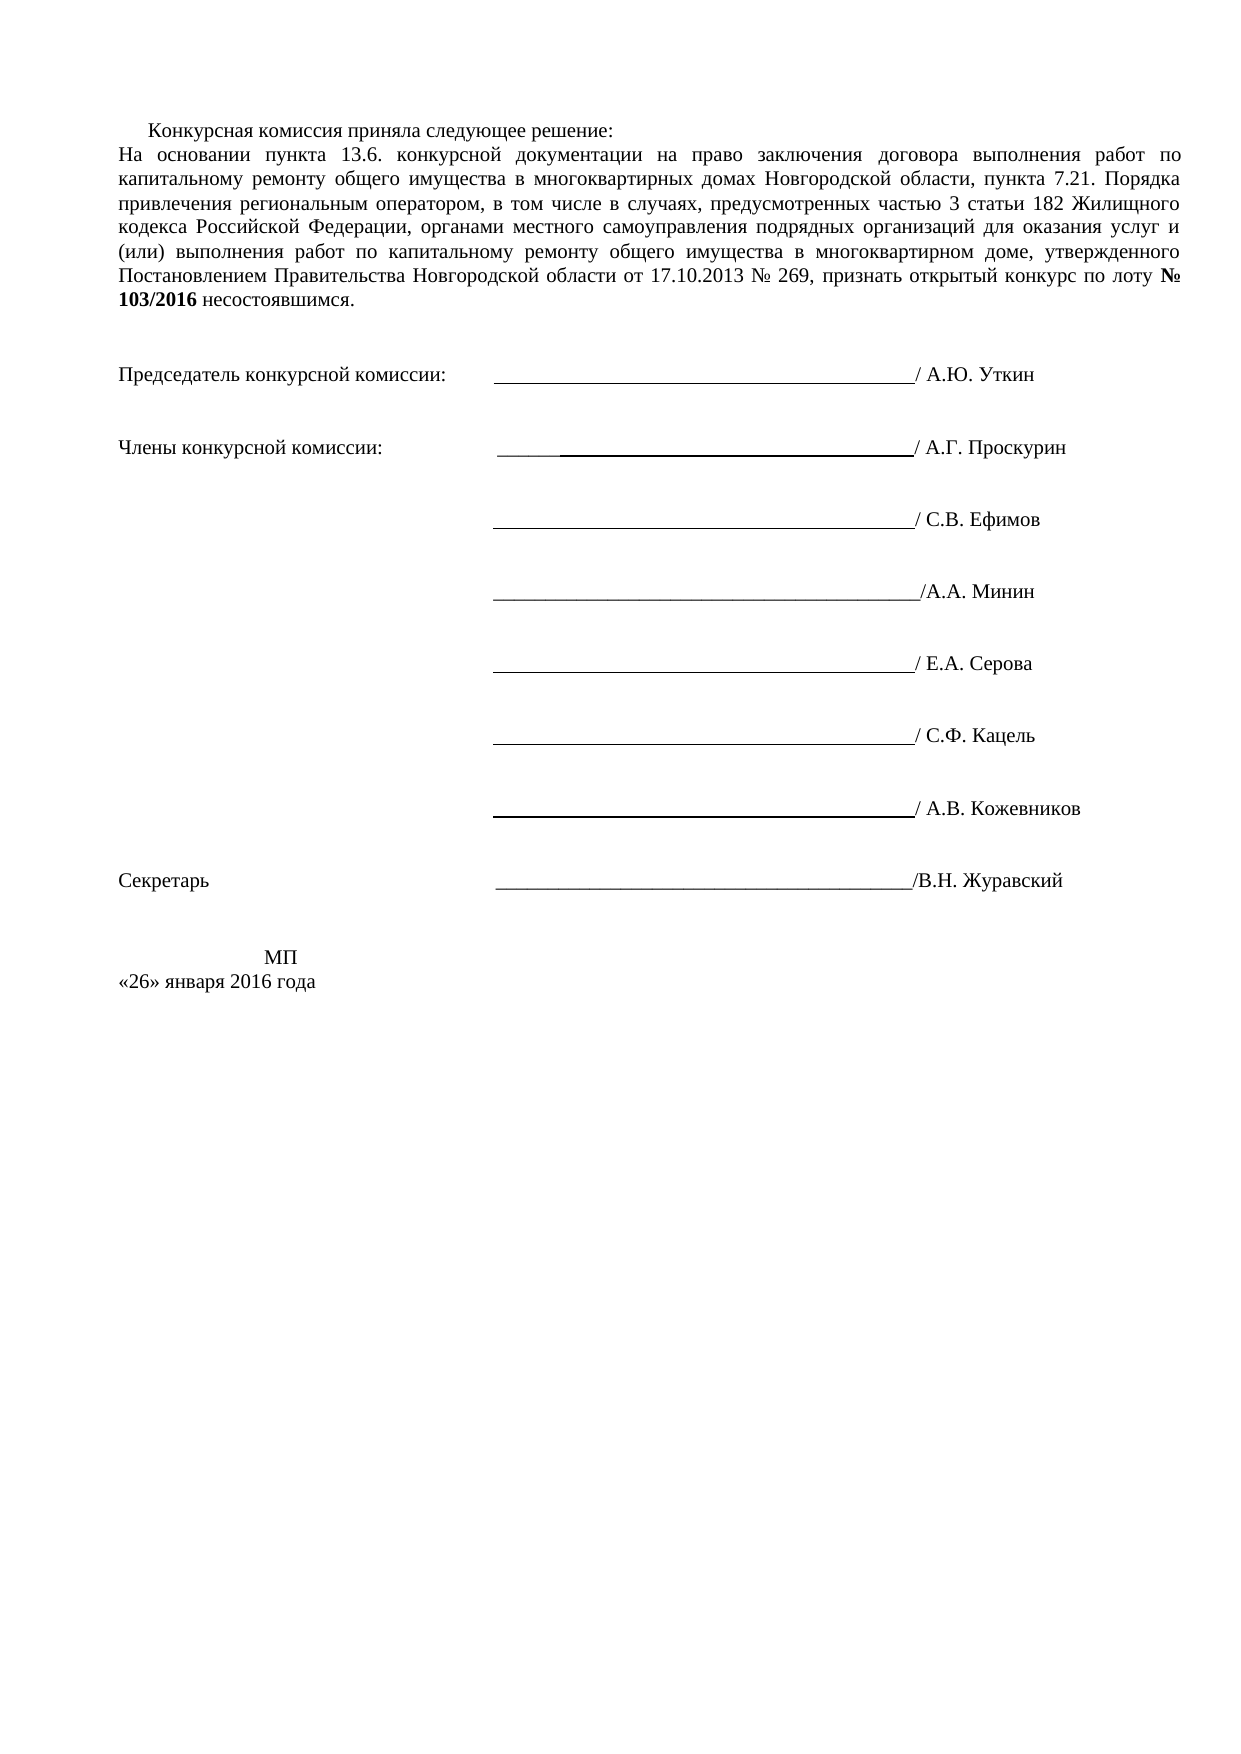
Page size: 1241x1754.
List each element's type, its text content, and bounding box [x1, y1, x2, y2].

text «26» января 2016 года [118, 969, 1181, 993]
text На основании пункта 13.6. конкурсной документации на право заключения договора выполнения работ по капитальному ремонту общего имущества в многоквартирных домах Новгородской области, пункта 7.21. Порядка привлечения региональным оператором, в том числе в случаях, предусмотренных частью 3 статьи 182 Жилищного кодекса Российской Федерации, органами местного самоуправления подрядных организаций для оказания услуг и (или) выполнения работ по капитальному ремонту общего имущества в многоквартирном доме, утвержденного Постановлением Правительства Новгородской области от 17.10.2013 № 269, признать открытый конкурс по лоту № 103/2016 несостоявшимся. [118, 142, 1181, 311]
text Конкурсная комиссия приняла следующее решение: [118, 118, 1181, 142]
text Секретарь ________________________________________/В.Н. Журавский [118, 868, 1181, 892]
text Председатель конкурсной комиссии: / А.Ю. Уткин [118, 362, 1181, 386]
text / С.В. Ефимов [118, 507, 1181, 531]
text _________________________________________/А.А. Минин [118, 579, 1181, 603]
text / Е.А. Серова [118, 651, 1181, 675]
text / А.В. Кожевников [118, 796, 1181, 819]
text Члены конкурсной комиссии: ______ / А.Г. Проскурин [118, 434, 1181, 459]
text / С.Ф. Кацель [118, 723, 1181, 747]
text МП [118, 944, 1181, 969]
